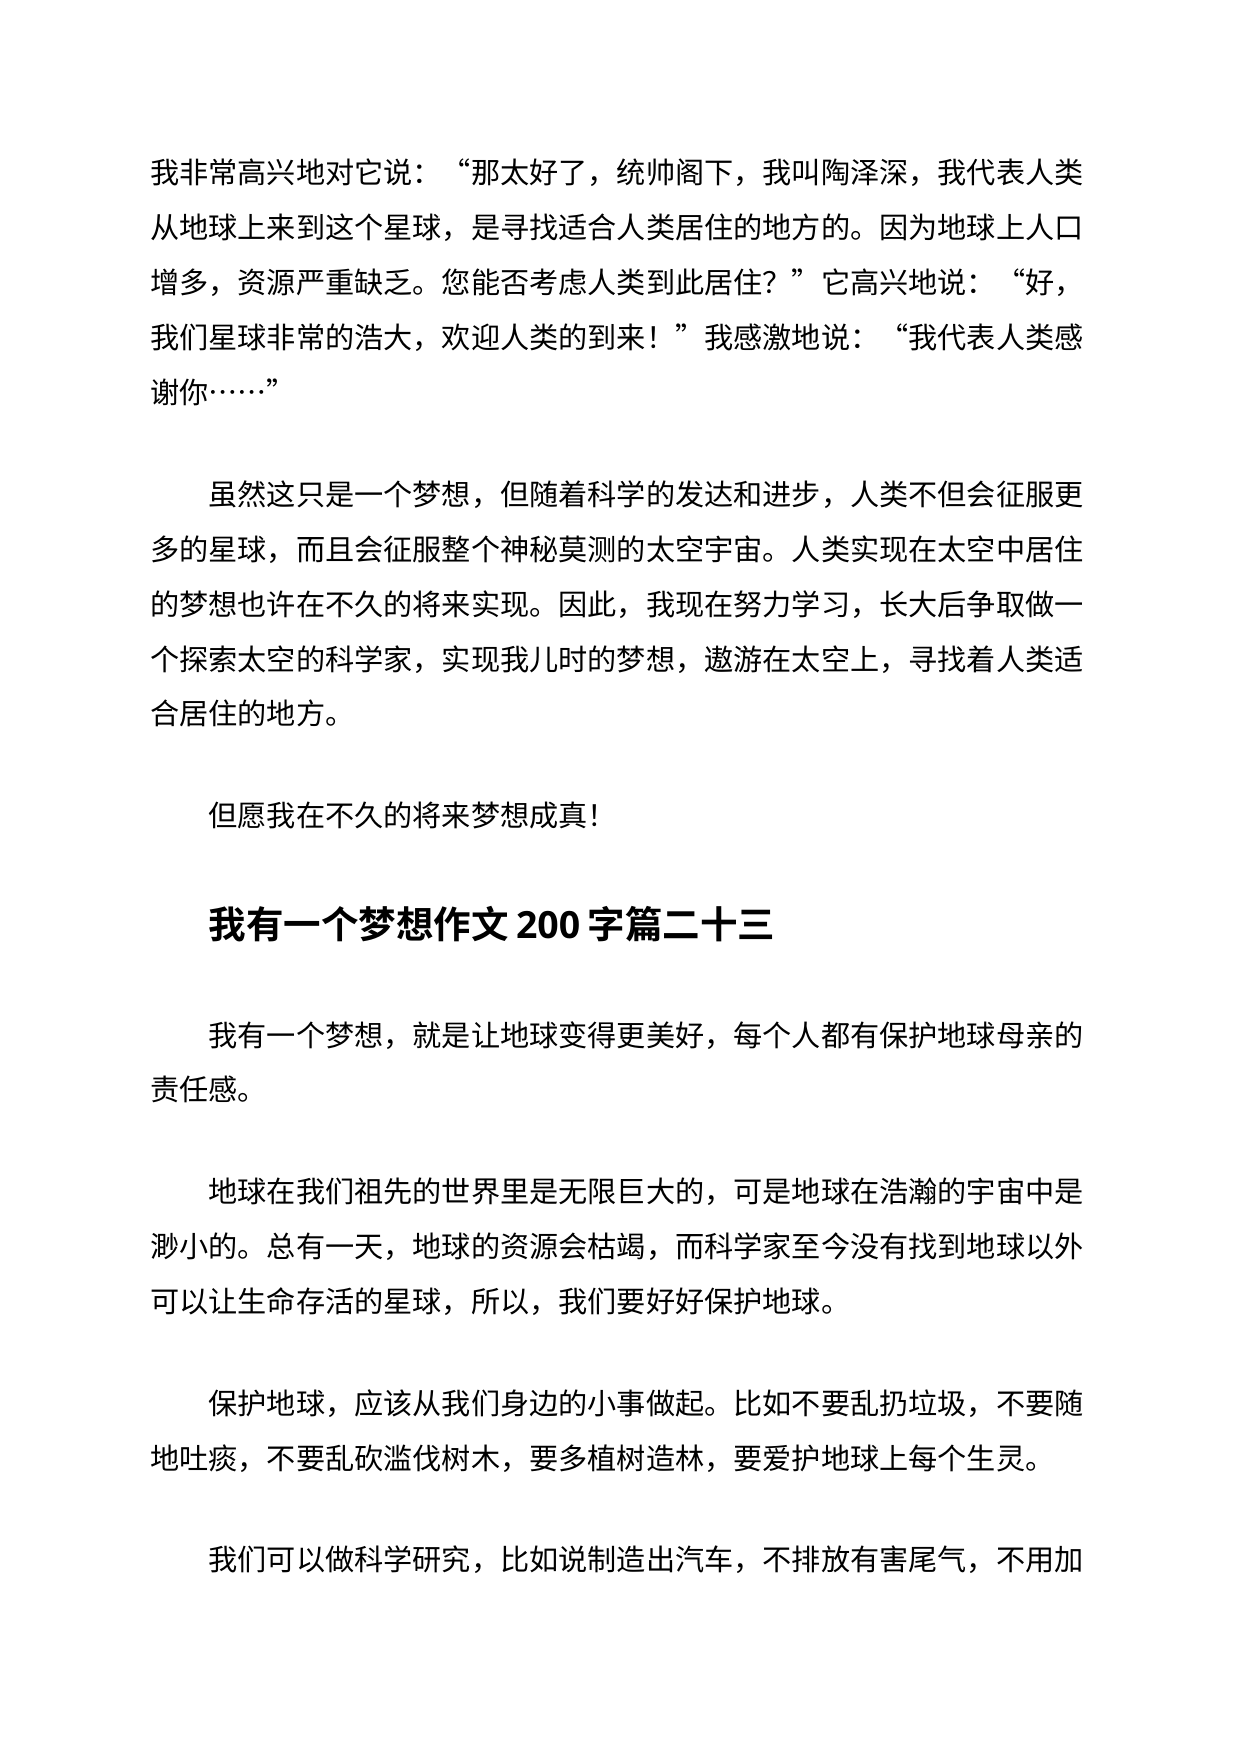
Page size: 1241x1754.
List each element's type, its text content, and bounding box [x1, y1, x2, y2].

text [150, 1537, 1090, 1579]
text 保护地球，应该从我们身边的小事做起。比如不要乱扔垃圾，不要随地吐痰，不要乱砍滥伐树木，要多植树造林，要爱护地球上每个生灵。 [150, 1380, 1090, 1477]
text 虽然这只是一个梦想，但随着科学的发达和进步，人类不但会征服更多的星球，而且会征服整个神秘莫测的太空宇宙。人类实现在太空中居住的梦想也许在不久的将来实现。因此，我现在努力学习，长大后争取做一个探索太空的科学家，实现我儿时的梦想，遨游在太空上，寻找着人类适合居住的地方。 [150, 471, 1090, 733]
text 地球在我们祖先的世界里是无限巨大的，可是地球在浩瀚的宇宙中是渺小的。总有一天，地球的资源会枯竭，而科学家至今没有找到地球以外可以让生命存活的星球，所以，我们要好好保护地球。 [150, 1169, 1090, 1321]
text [150, 150, 1090, 412]
text 我有一个梦想，就是让地球变得更美好，每个人都有保护地球母亲的责任感。 [150, 1012, 1090, 1109]
text 但愿我在不久的将来梦想成真！ [150, 793, 1090, 835]
text 我有一个梦想作文200字篇二十三 [150, 894, 1090, 949]
